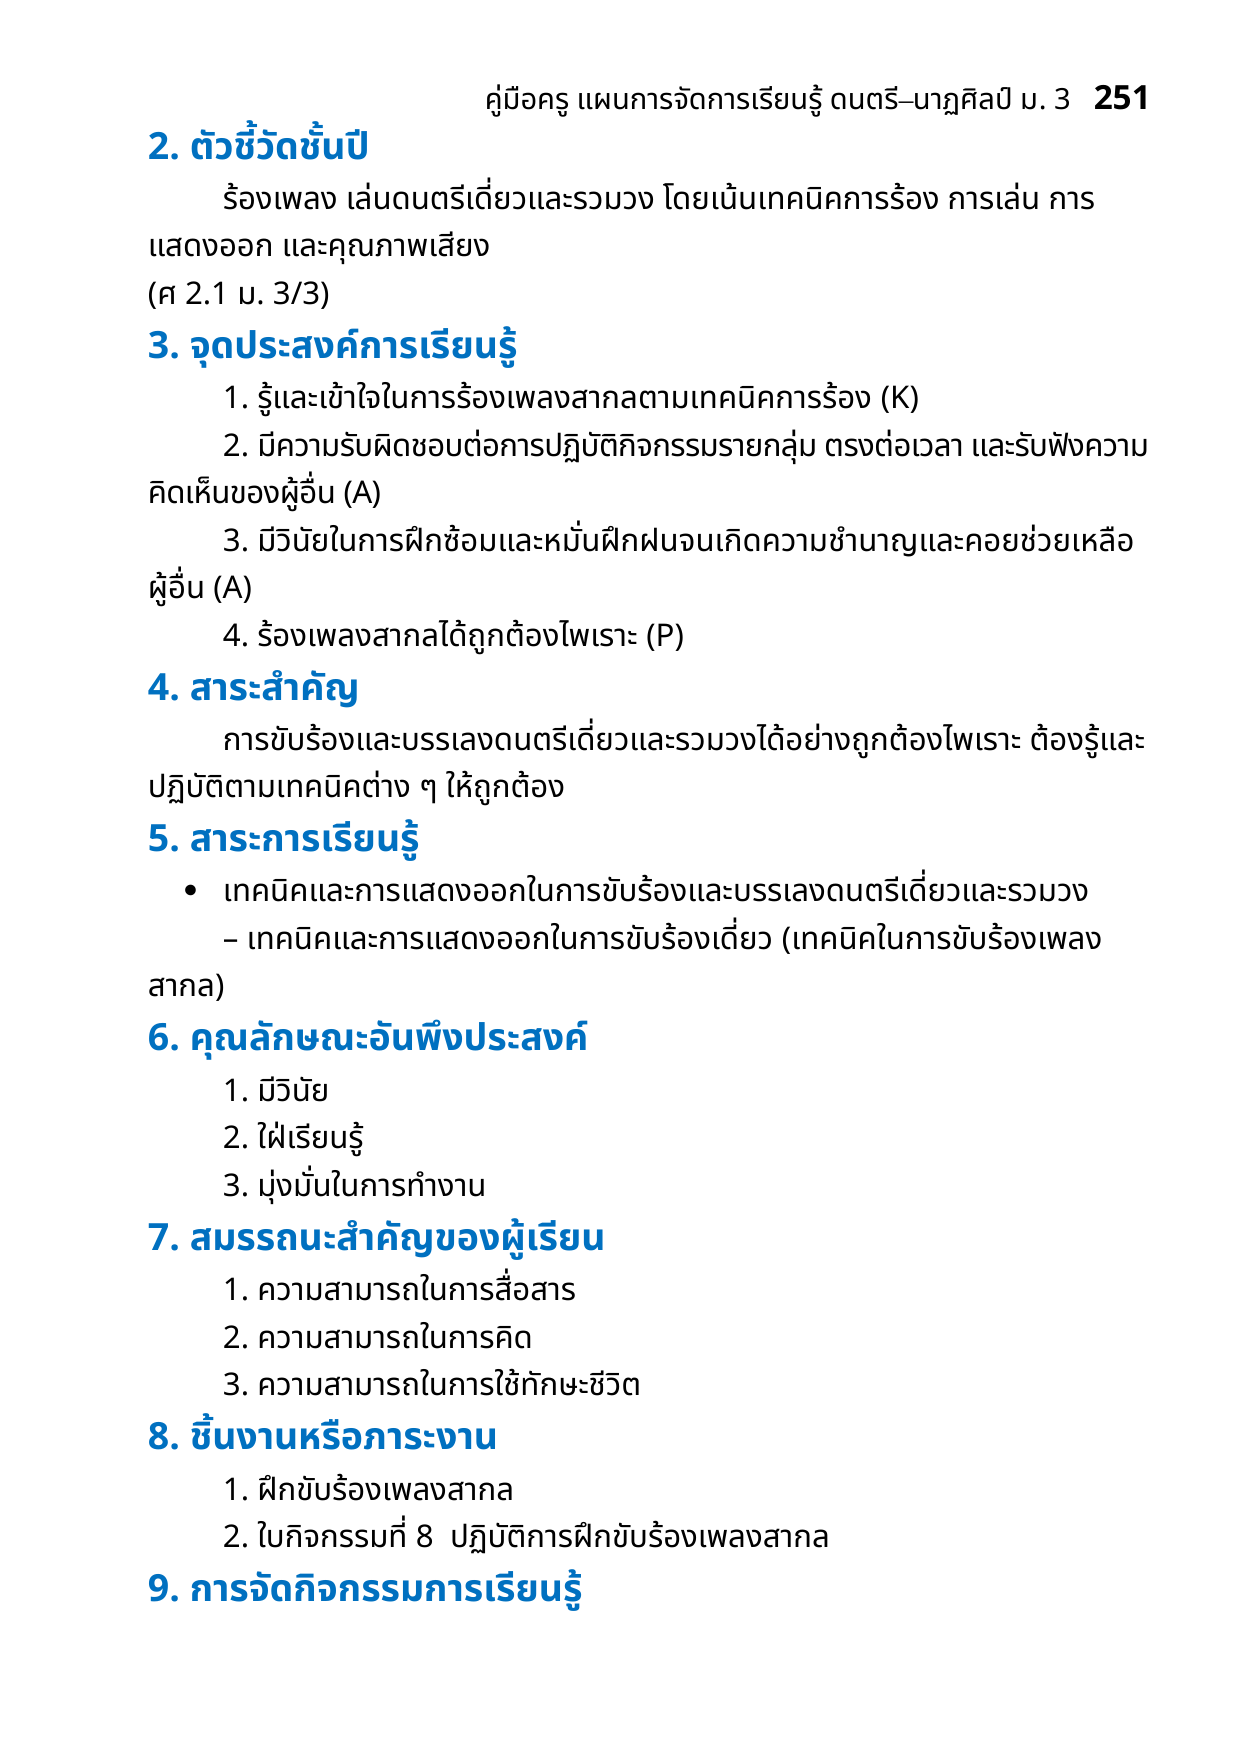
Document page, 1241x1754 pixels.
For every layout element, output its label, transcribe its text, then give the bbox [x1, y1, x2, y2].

text 2. ความสามารถในการคิด [148, 1314, 1152, 1362]
text 2. มีความรับผิดชอบต่อการปฏิบัติกิจกรรมรายกลุ่ม ตรงต่อเวลา และรับฟังความคิดเห็นของผู้อื่น (A) [148, 423, 1152, 518]
text 2. ใบกิจกรรมที่ 8 ปฏิบัติการฝึกขับร้องเพลงสากล [148, 1514, 1152, 1562]
text 3. ความสามารถในการใช้ทักษะชีวิต [148, 1362, 1152, 1409]
text 7. สมรรถนะสำคัญของผู้เรียน [148, 1210, 1152, 1267]
text ร้องเพลง เล่นดนตรีเดี่ยวและรวมวง โดยเน้นเทคนิคการร้อง การเล่น การแสดงออก และคุณภาพเสียง [148, 176, 1152, 271]
text 2. ใฝ่เรียนรู้ [148, 1115, 1152, 1163]
text 8. ชิ้นงานหรือภาระงาน [148, 1409, 1152, 1467]
text 5. สาระการเรียนรู้ [148, 811, 1152, 868]
text 1. ฝึกขับร้องเพลงสากล [148, 1467, 1152, 1514]
text 1. รู้และเข้าใจในการร้องเพลงสากลตามเทคนิคการร้อง (K) [148, 375, 1152, 423]
list เทคนิคและการแสดงออกในการขับร้องและบรรเลงดนตรีเดี่ยวและรวมวง [185, 868, 1152, 916]
text 3. มีวินัยในการฝึกซ้อมและหมั่นฝึกฝนจนเกิดความชำนาญและคอยช่วยเหลือผู้อื่น (A) [148, 518, 1152, 613]
text (ศ 2.1 ม. 3/3) [148, 271, 1152, 318]
text 4. สาระสำคัญ [148, 660, 1152, 717]
text 9. การจัดกิจกรรมการเรียนรู้ [148, 1562, 1152, 1618]
text – เทคนิคและการแสดงออกในการขับร้องเดี่ยว (เทคนิคในการขับร้องเพลงสากล) [148, 916, 1152, 1011]
text 2. ตัวชี้วัดชั้นปี [148, 119, 1152, 176]
text 4. ร้องเพลงสากลได้ถูกต้องไพเราะ (P) [148, 613, 1152, 660]
text การขับร้องและบรรเลงดนตรีเดี่ยวและรวมวงได้อย่างถูกต้องไพเราะ ต้องรู้และปฏิบัติตามเทคนิคต่าง ๆ ให้ถูกต้อง [148, 717, 1152, 811]
text 3. มุ่งมั่นในการทำงาน [148, 1163, 1152, 1210]
text 1. มีวินัย [148, 1068, 1152, 1115]
text 3. จุดประสงค์การเรียนรู้ [148, 318, 1152, 375]
text 1. ความสามารถในการสื่อสาร [148, 1267, 1152, 1314]
text 6. คุณลักษณะอันพึงประสงค์ [148, 1011, 1152, 1068]
